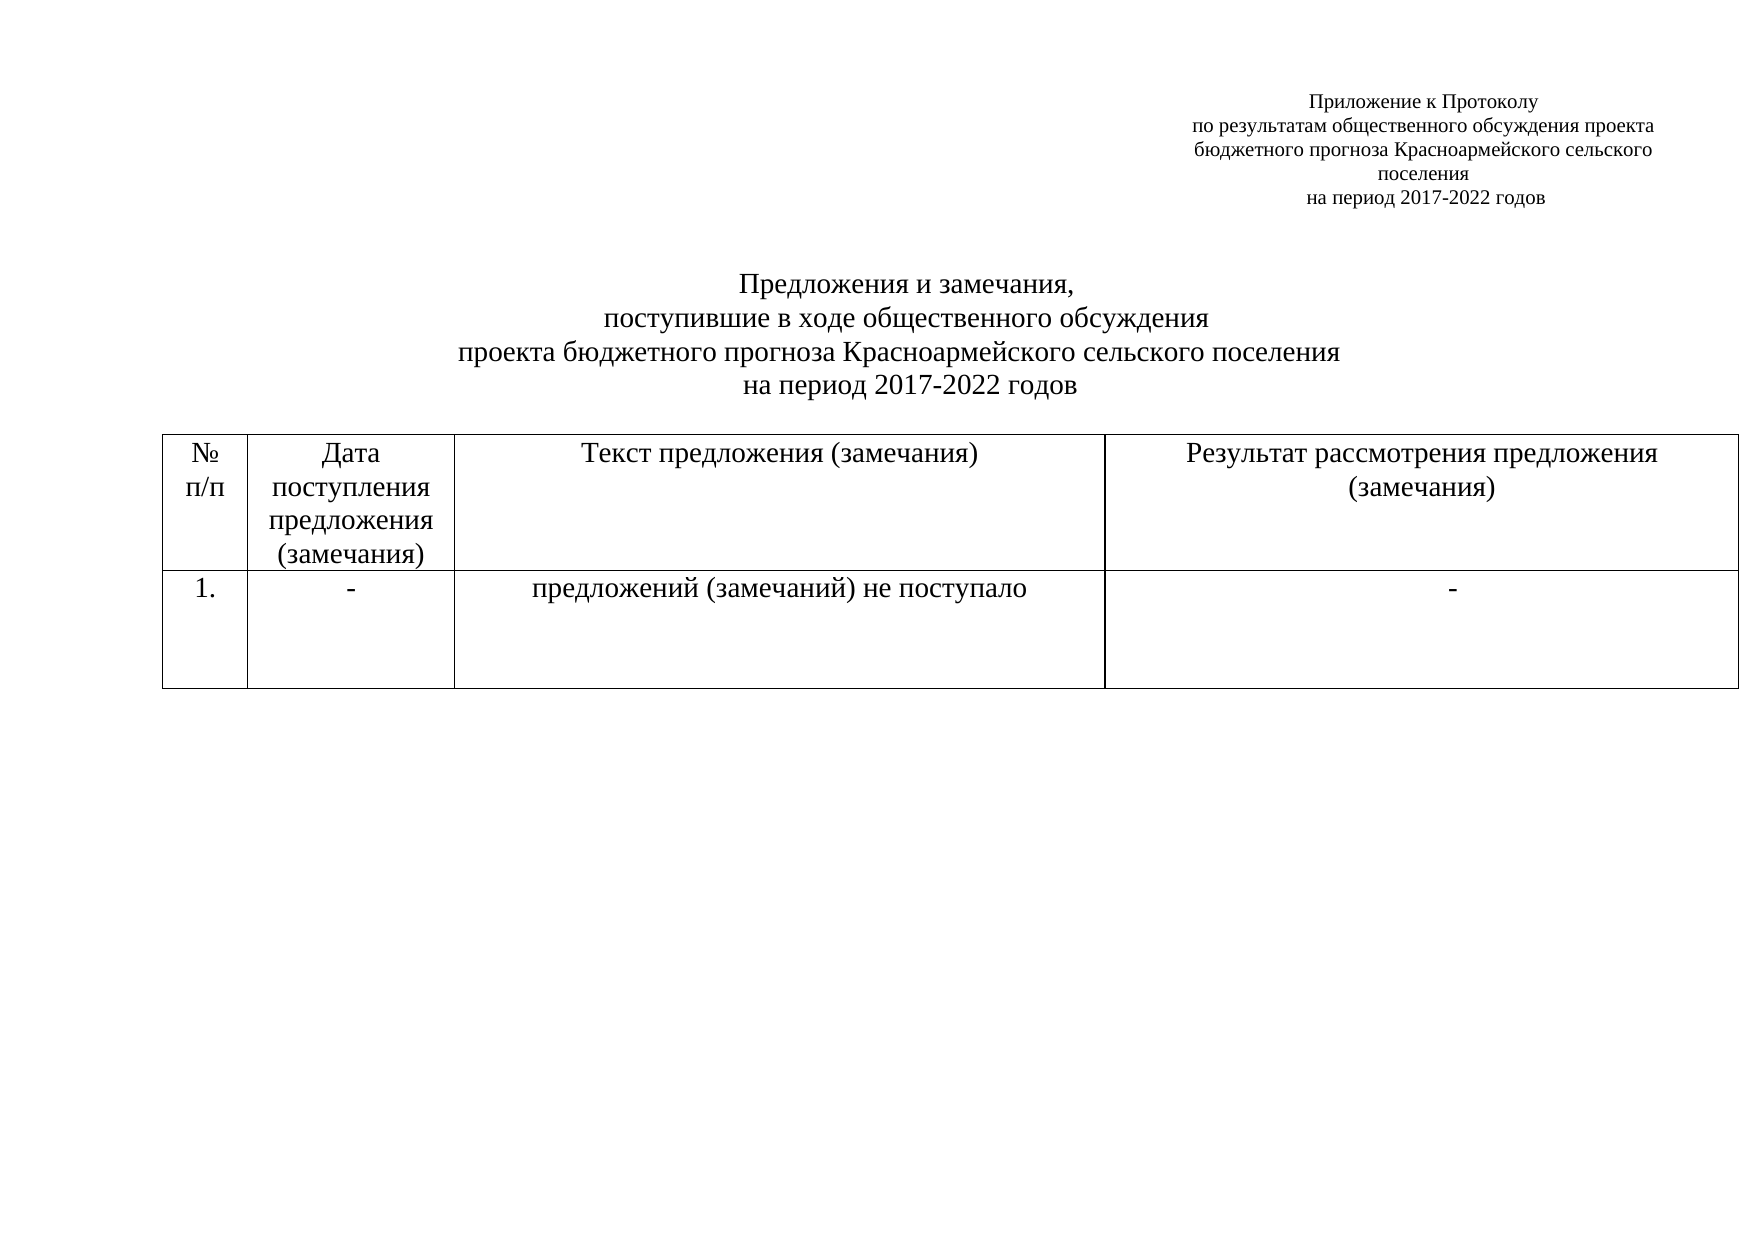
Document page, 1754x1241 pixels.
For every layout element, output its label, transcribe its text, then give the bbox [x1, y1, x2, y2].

table_cell 1. [163, 571, 247, 687]
table_header № п/п [163, 435, 247, 569]
text на период 2017-2022 годов [118, 367, 1695, 401]
text на период 2017-2022 годов [1152, 185, 1695, 209]
table_header Текст предложения (замечания) [455, 435, 1104, 569]
table_header Результат рассмотрения предложения (замечания) [1106, 435, 1738, 569]
text поступившие в ходе общественного обсуждения [118, 300, 1695, 334]
text Приложение к Протоколу [1152, 89, 1695, 113]
text проекта бюджетного прогноза Красноармейского сельского поселения [458, 334, 1695, 367]
table_cell - [248, 571, 454, 687]
table_cell предложений (замечаний) не поступало [455, 571, 1104, 687]
table_cell - [1106, 571, 1738, 687]
table_header Дата поступления предложения (замечания) [248, 435, 454, 569]
text Предложения и замечания, [118, 267, 1695, 300]
text по результатам общественного обсуждения проекта бюджетного прогноза Красноармейского сельского поселения [1152, 113, 1695, 185]
